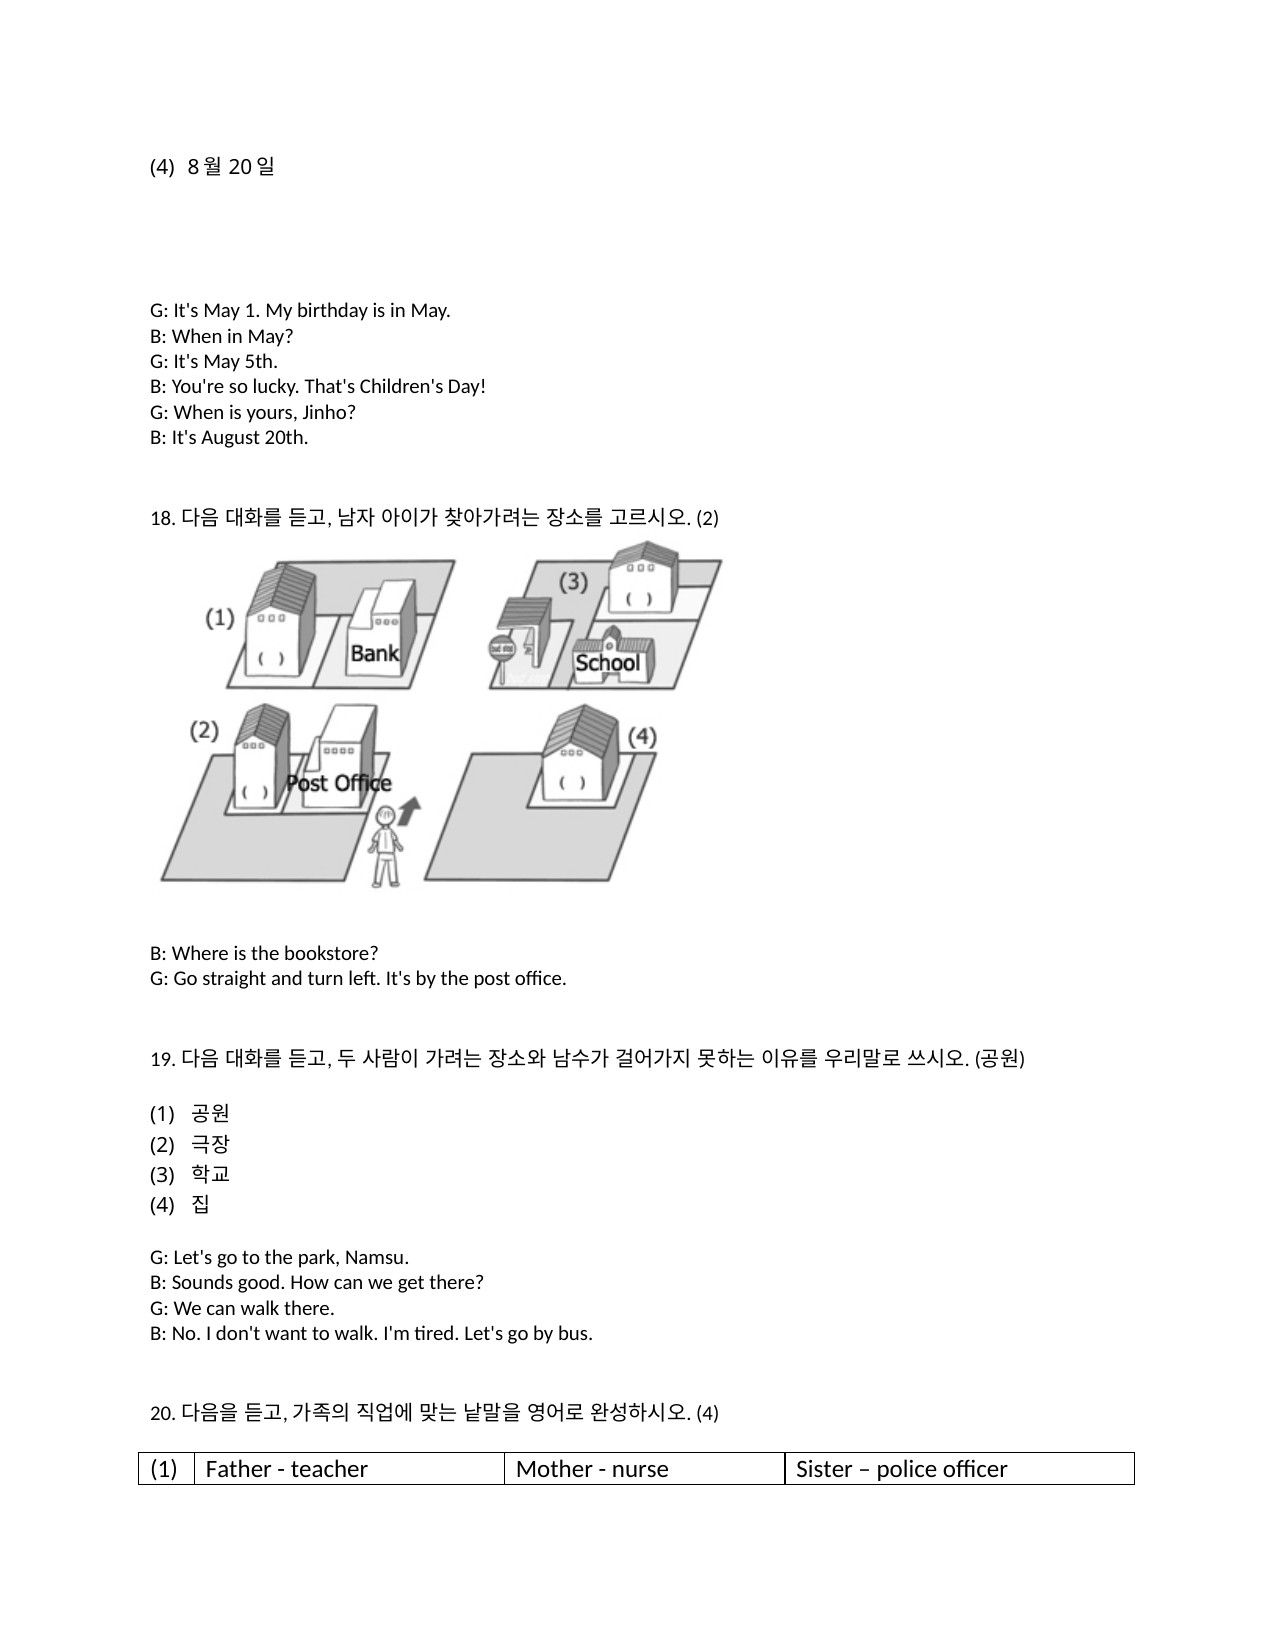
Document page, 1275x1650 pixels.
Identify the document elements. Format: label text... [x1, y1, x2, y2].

list 공원 [150, 1097, 1125, 1128]
text B: Where is the bookstore? [150, 940, 1125, 966]
list 집 [150, 1188, 1125, 1219]
text 19. 다음 대화를 듣고, 두 사람이 가려는 장소와 남수가 걸어가지 못하는 이유를 우리말로 쓰시오. (공원) [150, 1042, 1125, 1072]
table_header Father - teacher [195, 1453, 504, 1484]
text B: It's August 20th. [150, 424, 1125, 450]
text B: You're so lucky. That's Children's Day! [150, 374, 1125, 399]
text 18. 다음 대화를 듣고, 남자 아이가 찾아가려는 장소를 고르시오. (2) [150, 501, 1125, 531]
list 극장 [150, 1128, 1125, 1158]
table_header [786, 1453, 1134, 1484]
text 20. 다음을 듣고, 가족의 직업에 맞는 낱말을 영어로 완성하시오. (4) [150, 1397, 1125, 1427]
list 학교 [150, 1158, 1125, 1188]
text B: No. I don't want to walk. I'm tired. Let's go by bus. [150, 1320, 1125, 1346]
text G: Go straight and turn left. It's by the post office. [150, 966, 1125, 991]
text B: Sounds good. How can we get there? [150, 1269, 1125, 1295]
text B: When in May? [150, 323, 1125, 348]
text G: It's May 1. My birthday is in May. [150, 297, 1125, 323]
list 8월 20일 [150, 150, 1125, 180]
text G: It's May 5th. [150, 348, 1125, 374]
text G: We can walk there. [150, 1295, 1125, 1320]
text G: Let's go to the park, Namsu. [150, 1244, 1125, 1269]
text G: When is yours, Jinho? [150, 399, 1125, 424]
table_header (1) [139, 1453, 194, 1484]
table_header Mother - nurse [505, 1453, 784, 1484]
picture [150, 531, 732, 896]
